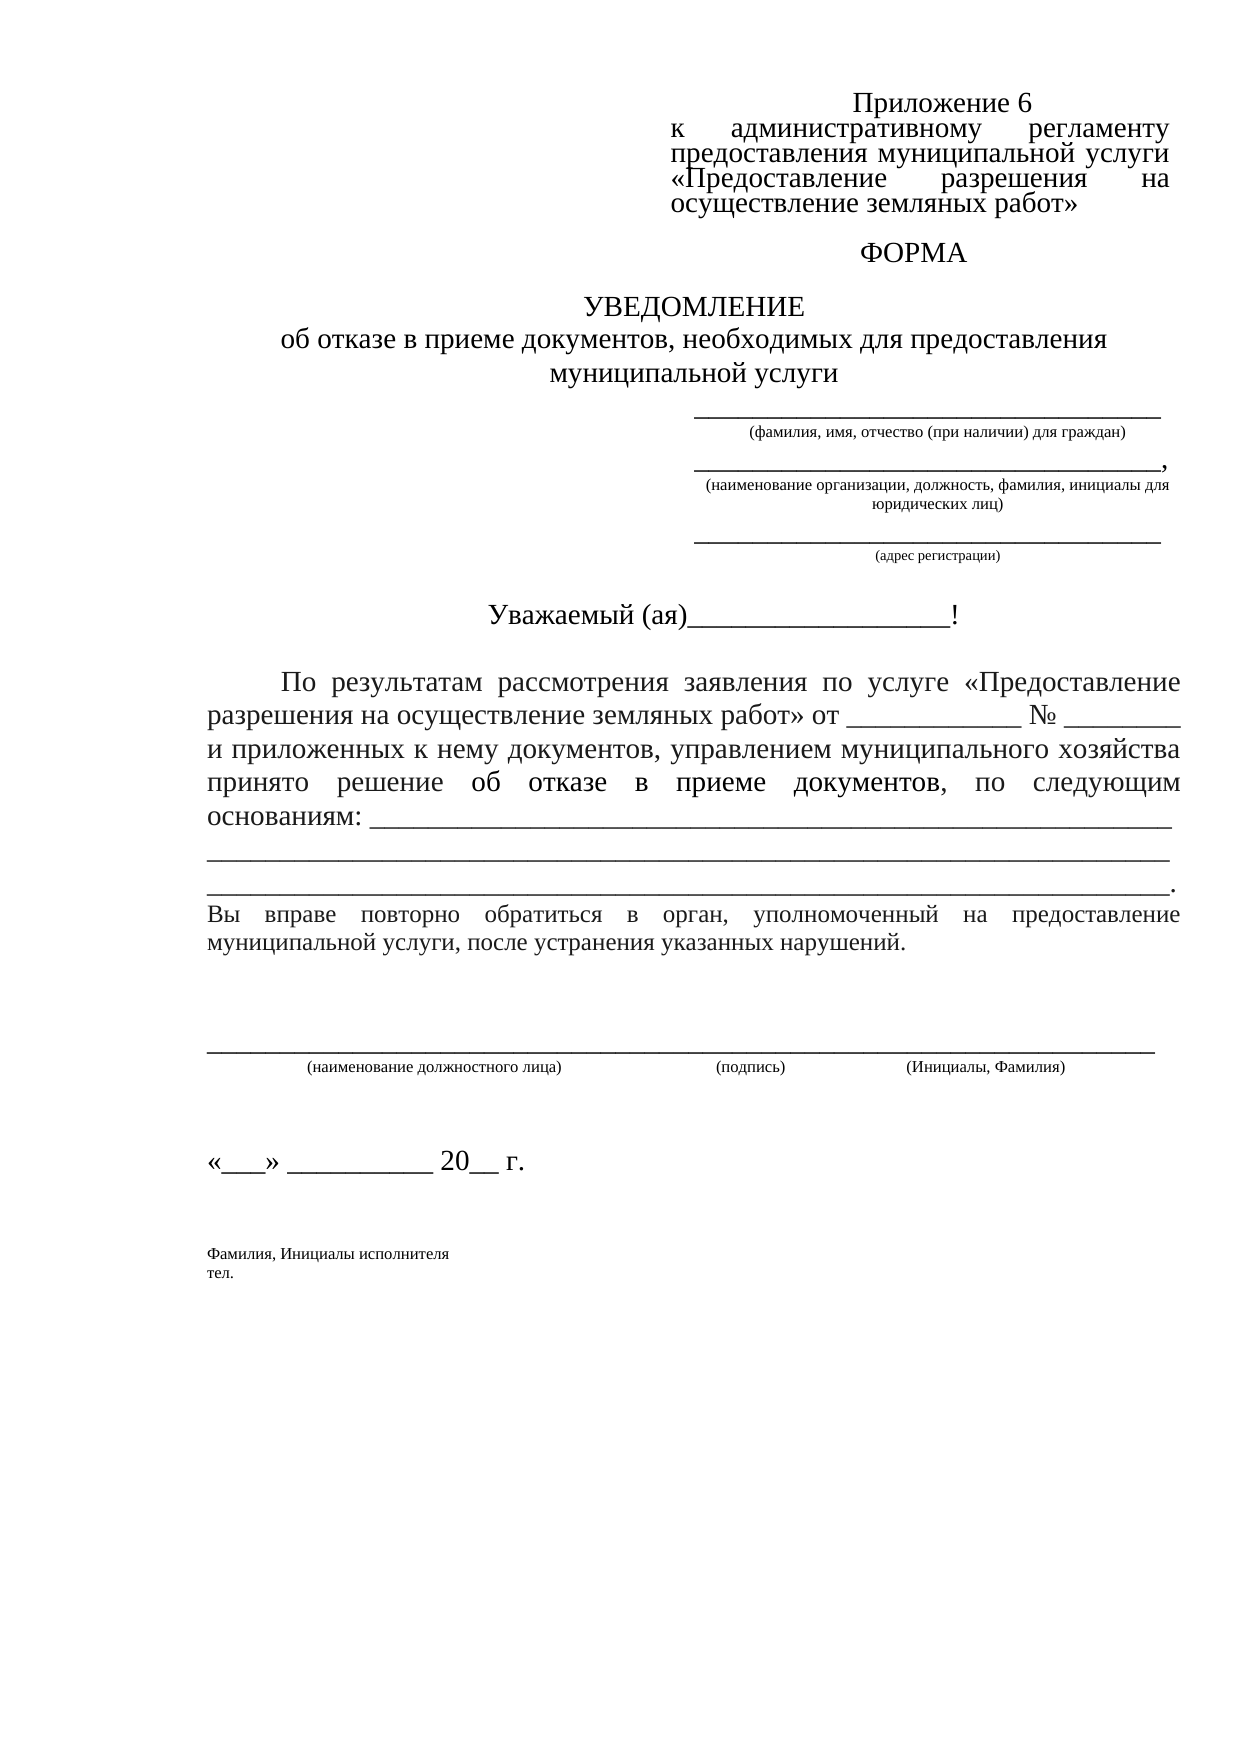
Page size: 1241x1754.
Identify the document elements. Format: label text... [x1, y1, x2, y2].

text ________________________________, [694, 441, 1181, 475]
text Уважаемый (ая)__________________! [207, 597, 1181, 630]
text (фамилия, имя, отчество (при наличии) для граждан) [694, 422, 1181, 441]
text «___» __________ 20__ г. [207, 1143, 1181, 1177]
text По результатам рассмотрения заявления по услуге «Предоставление разрешения на осуществление земляных работ» от ____________ № ________ и приложенных к нему документов, управлением муниципального хозяйства принято решение об отказе в приеме документов, по следующим основаниям: _______________________________________________________ [207, 664, 1181, 832]
text Фамилия, Инициалы исполнителя [207, 1244, 1181, 1263]
text (адрес регистрации) [694, 547, 1181, 563]
text (наименование организации, должность, фамилия, инициалы для юридических лиц) [694, 475, 1181, 513]
text УВЕДОМЛЕНИЕ [207, 296, 1181, 321]
text об отказе в приеме документов, необходимых для предоставления муниципальной услуги [207, 321, 1181, 388]
text (наименование должностного лица) (подпись) (Инициалы, Фамилия) [207, 1057, 1181, 1076]
text тел. [207, 1263, 1181, 1282]
table_cell к административному регламенту предоставления муниципальной услуги «Предоставление разрешения на осуществление земляных работ» ФОРМА [659, 118, 1181, 268]
text ________________________________ [694, 513, 1181, 547]
text Вы вправе повторно обратиться в орган, уполномоченный на предоставление муниципальной услуги, после устранения указанных нарушений. [207, 899, 1181, 956]
table_header Приложение 6 [659, 93, 1181, 118]
text ________________________________ [694, 388, 1181, 422]
text _________________________________________________________________ [207, 1023, 1181, 1057]
text ____________________________________________________________________________________________________________________________________. [207, 832, 1181, 899]
